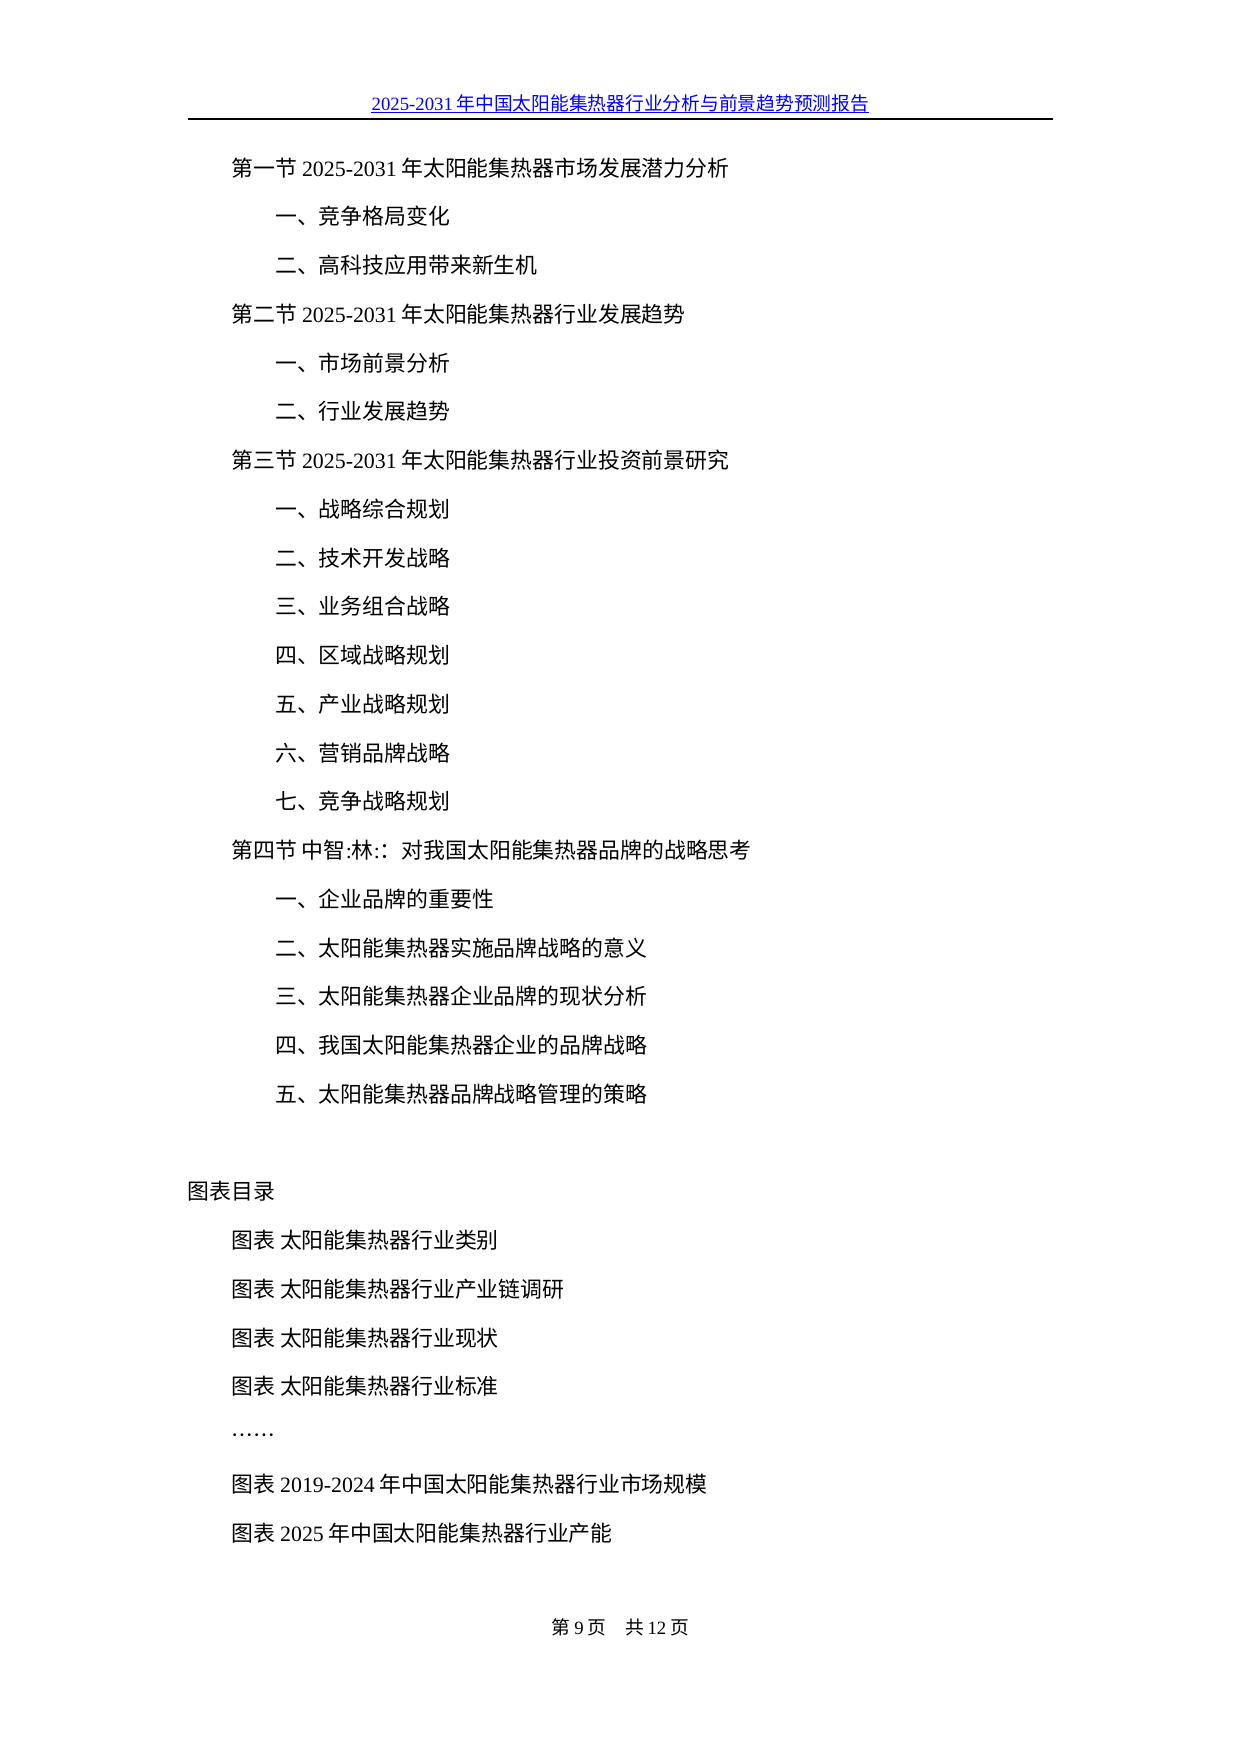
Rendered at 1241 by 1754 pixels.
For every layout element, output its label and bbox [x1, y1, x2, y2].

text [187, 150, 1053, 1548]
